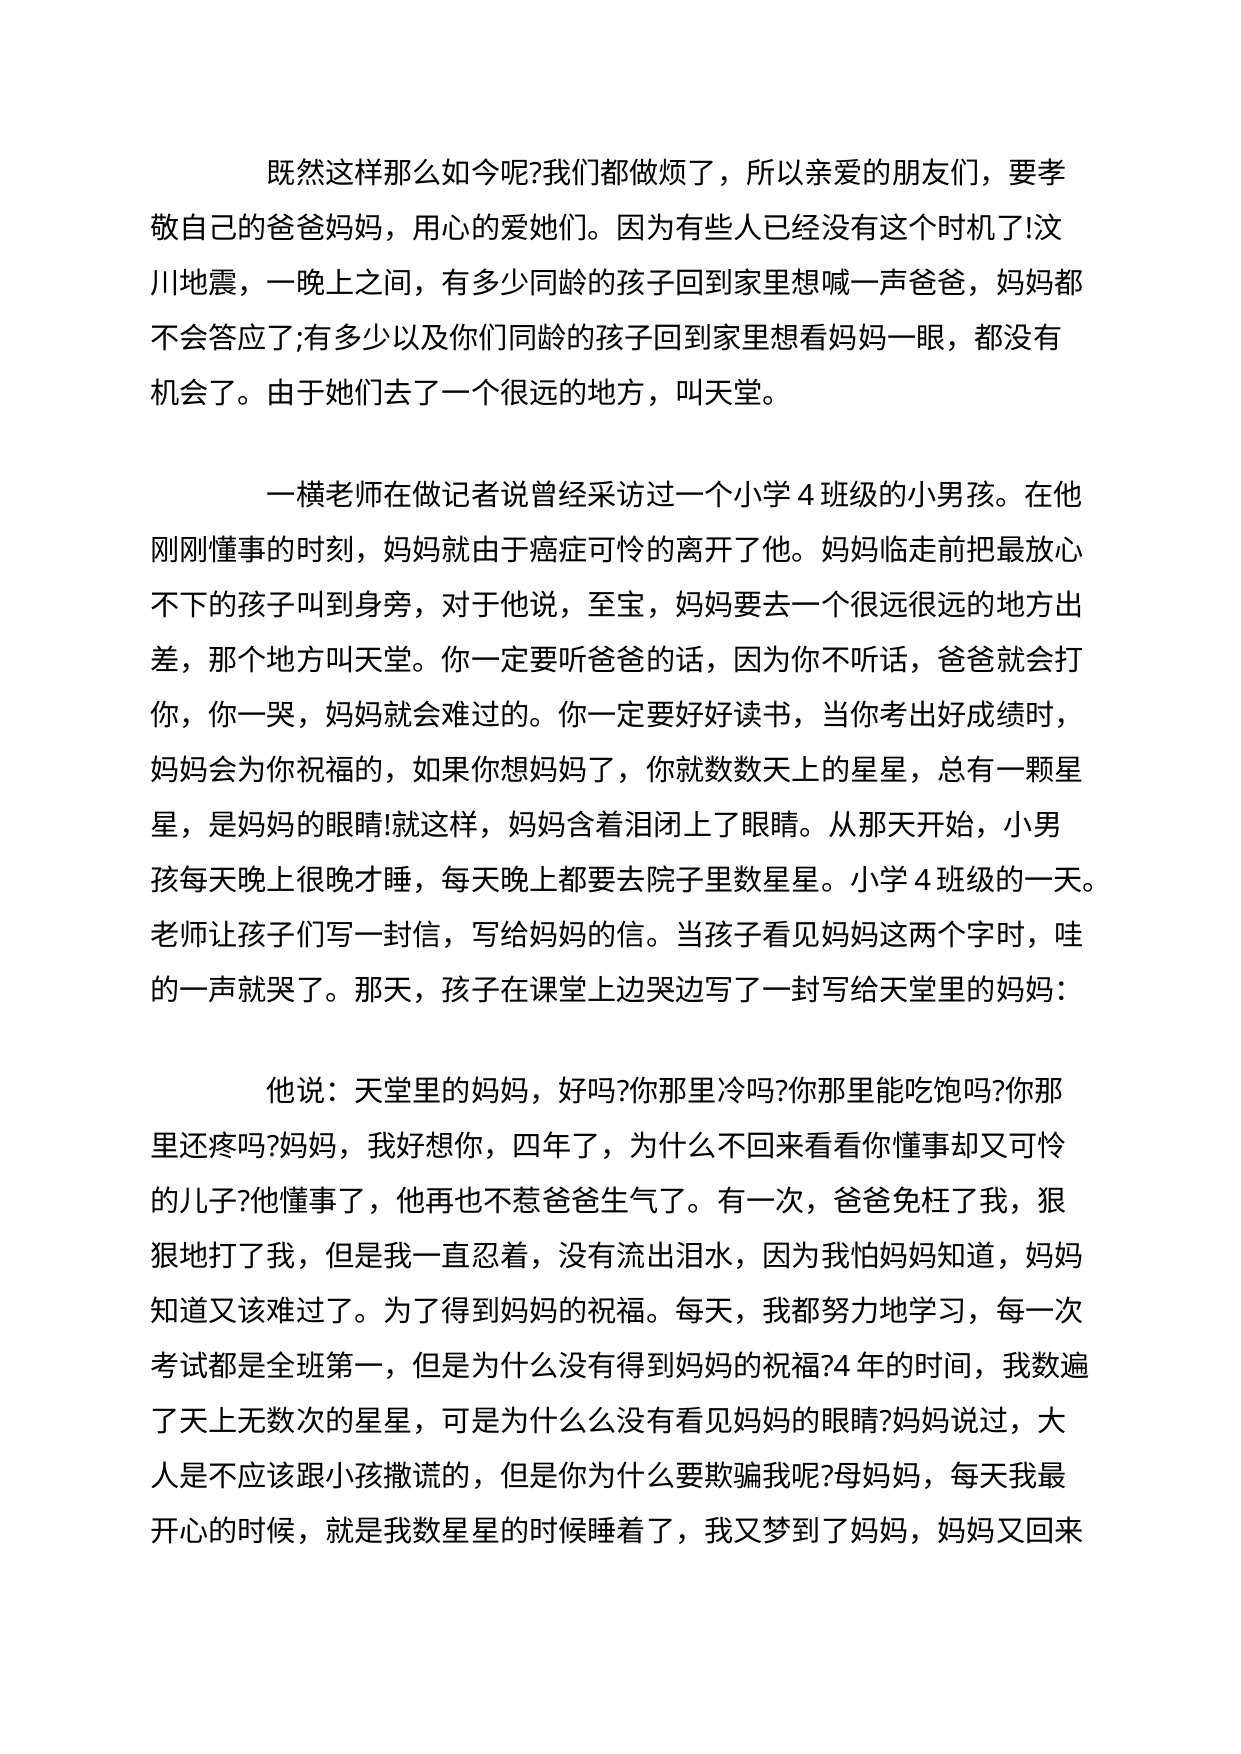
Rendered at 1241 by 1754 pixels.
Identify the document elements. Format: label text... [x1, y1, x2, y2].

text 既然这样那么如今呢?我们都做烦了，所以亲爱的朋友们，要孝敬自己的爸爸妈妈，用心的爱她们。因为有些人已经没有这个时机了!汶川地震，一晚上之间，有多少同龄的孩子回到家里想喊一声爸爸，妈妈都不会答应了;有多少以及你们同龄的孩子回到家里想看妈妈一眼，都没有机会了。由于她们去了一个很远的地方，叫天堂。 [150, 150, 1090, 412]
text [150, 1068, 1090, 1550]
text 一横老师在做记者说曾经采访过一个小学4班级的小男孩。在他刚刚懂事的时刻，妈妈就由于癌症可怜的离开了他。妈妈临走前把最放心不下的孩子叫到身旁，对于他说，至宝，妈妈要去一个很远很远的地方出差，那个地方叫天堂。你一定要听爸爸的话，因为你不听话，爸爸就会打你，你一哭，妈妈就会难过的。你一定要好好读书，当你考出好成绩时，妈妈会为你祝福的，如果你想妈妈了，你就数数天上的星星，总有一颗星星，是妈妈的眼睛!就这样，妈妈含着泪闭上了眼睛。从那天开始，小男孩每天晚上很晚才睡，每天晚上都要去院子里数星星。小学4班级的一天。老师让孩子们写一封信，写给妈妈的信。当孩子看见妈妈这两个字时，哇的一声就哭了。那天，孩子在课堂上边哭边写了一封写给天堂里的妈妈： [150, 472, 1090, 1008]
